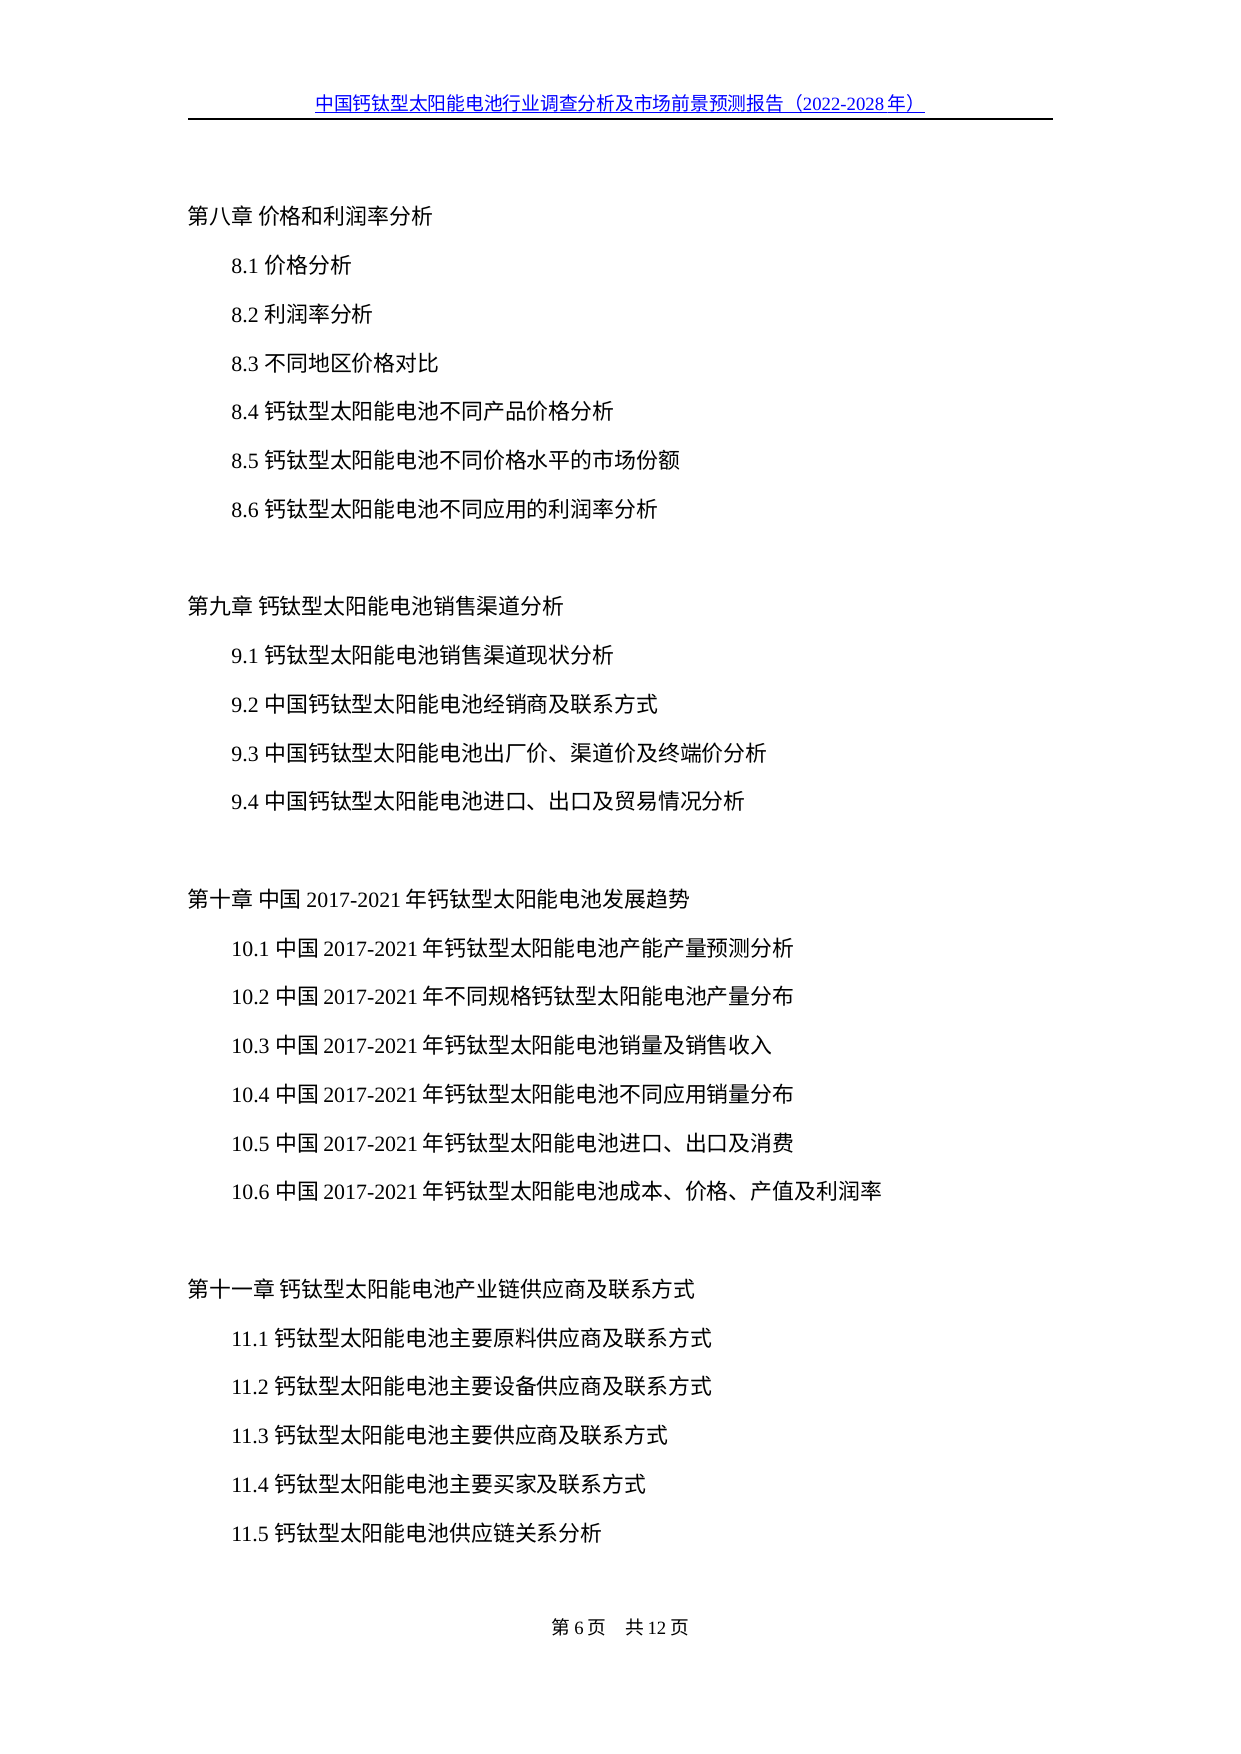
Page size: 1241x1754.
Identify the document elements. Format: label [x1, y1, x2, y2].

text [187, 150, 1053, 1548]
